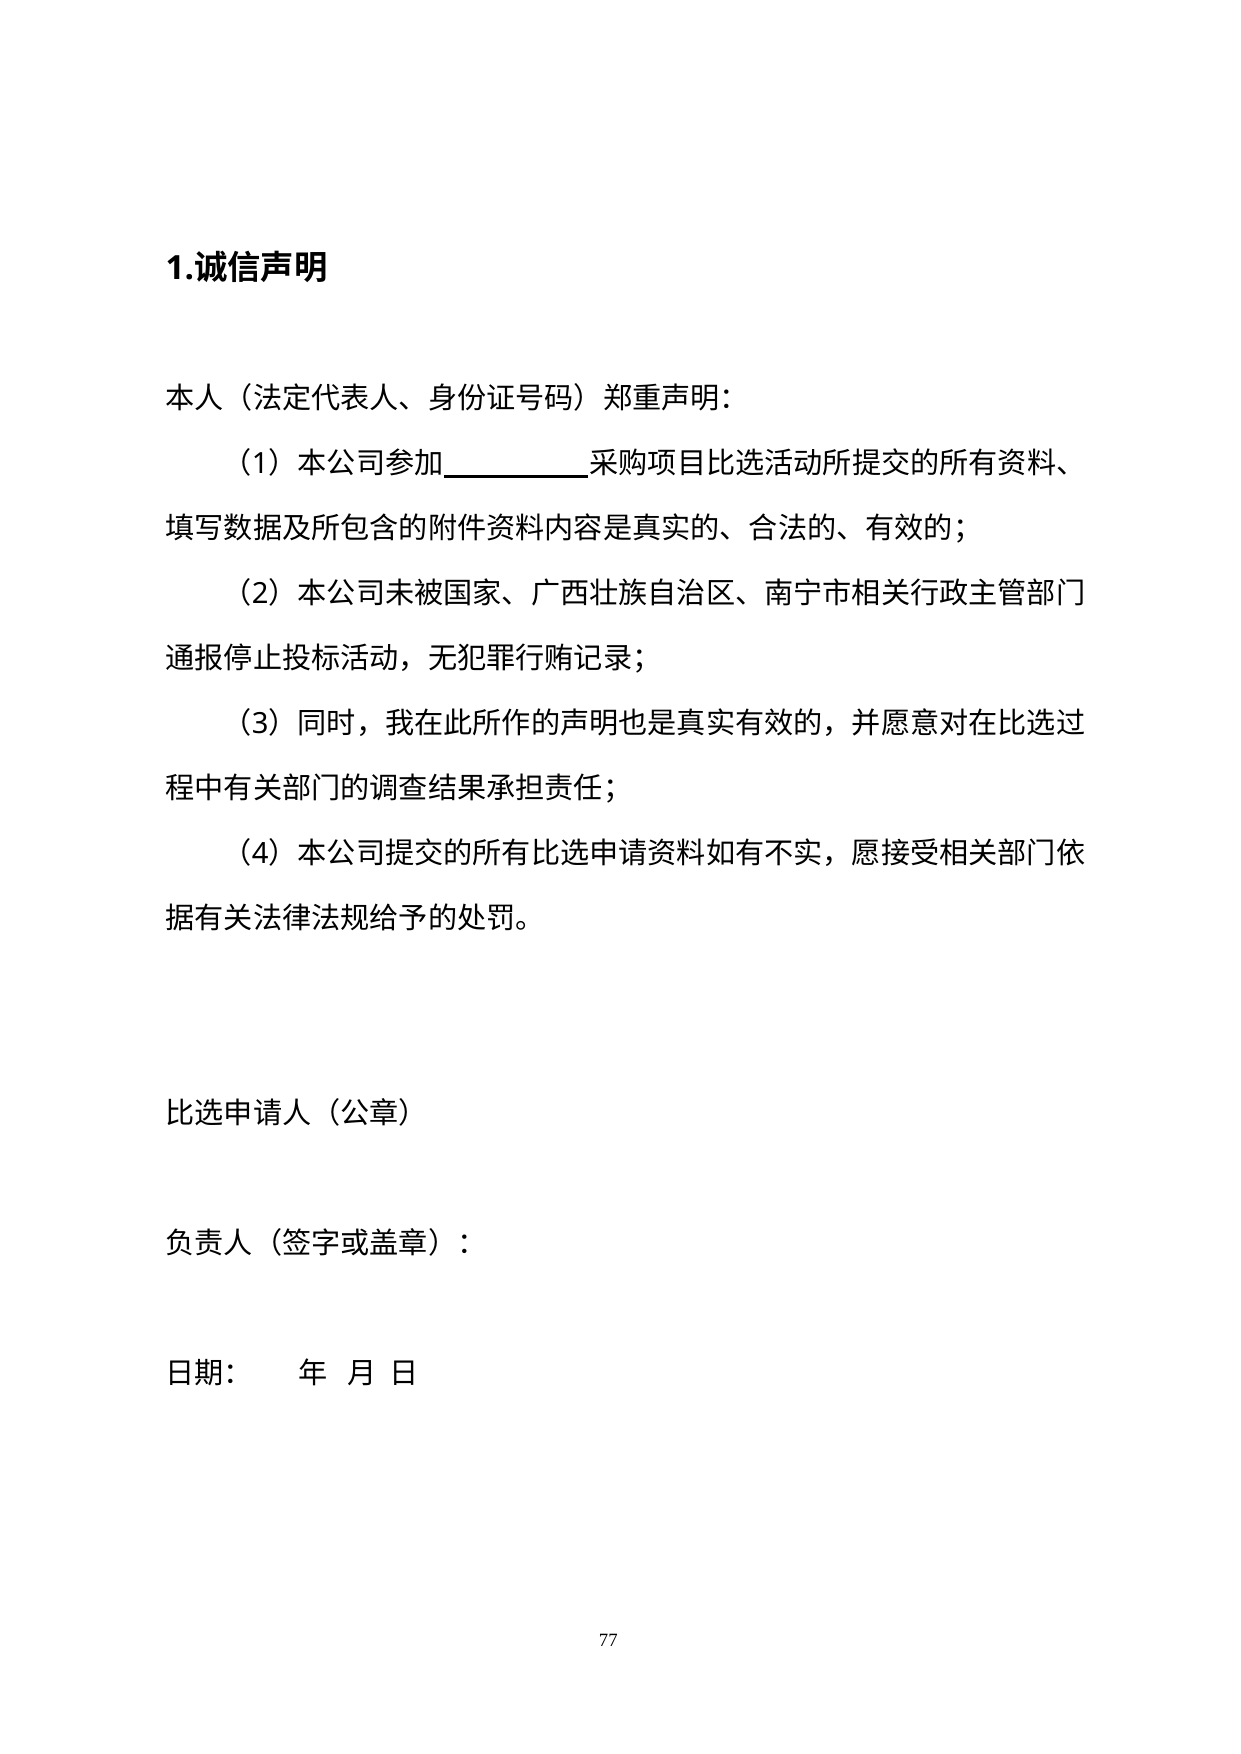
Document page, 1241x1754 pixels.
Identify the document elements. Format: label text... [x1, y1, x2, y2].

text 1.诚信声明 [165, 233, 1089, 298]
text （1）本公司参加 采购项目比选活动所提交的所有资料、填写数据及所包含的附件资料内容是真实的、合法的、有效的； [165, 428, 1087, 558]
text （3）同时，我在此所作的声明也是真实有效的，并愿意对在比选过程中有关部门的调查结果承担责任； [165, 688, 1087, 818]
text 日期： 年 月 日 [165, 1338, 1087, 1403]
text 比选申请人（公章） [165, 1078, 1087, 1143]
text 负责人（签字或盖章）： [165, 1208, 1087, 1273]
text （2）本公司未被国家、广西壮族自治区、南宁市相关行政主管部门通报停止投标活动，无犯罪行贿记录； [165, 558, 1087, 688]
text 本人（法定代表人、身份证号码）郑重声明： [165, 363, 1087, 428]
text （4）本公司提交的所有比选申请资料如有不实，愿接受相关部门依据有关法律法规给予的处罚。 [165, 818, 1087, 948]
